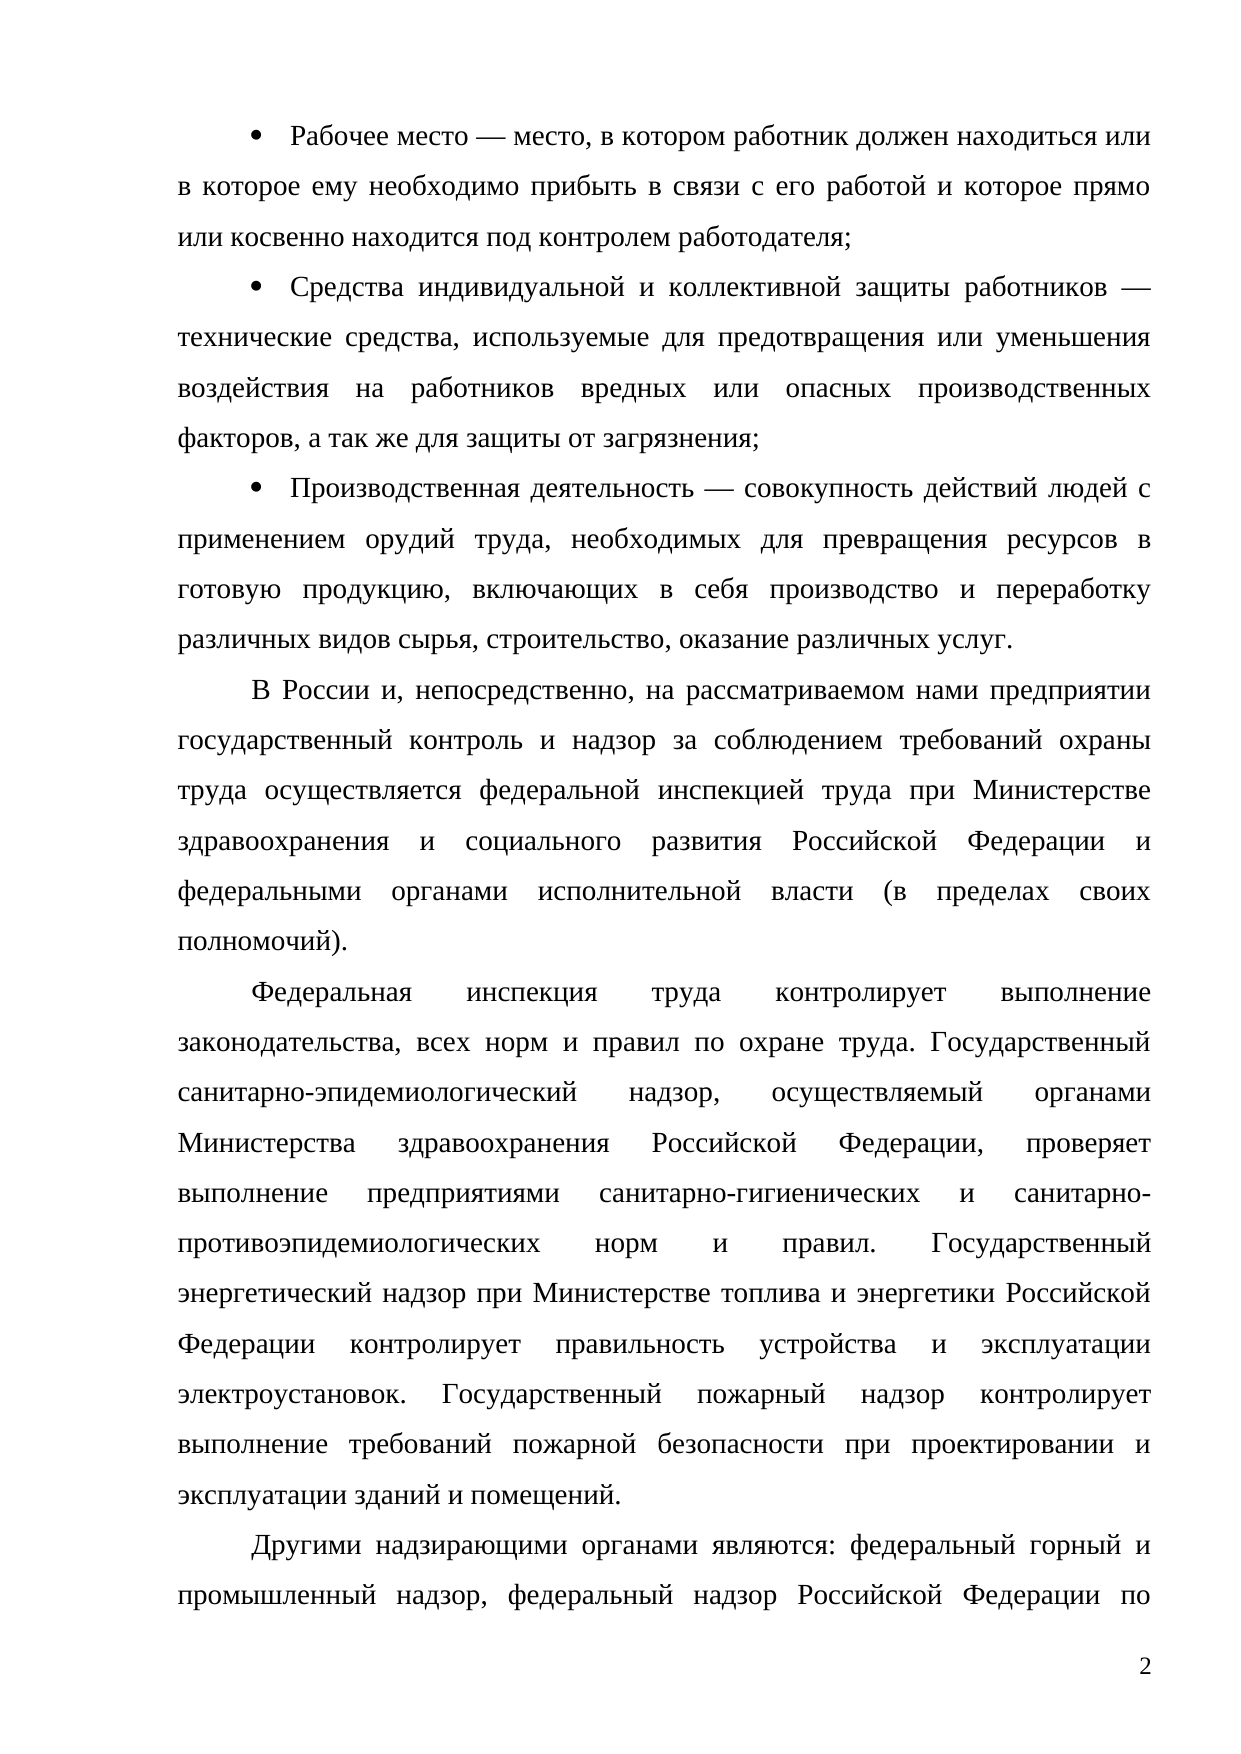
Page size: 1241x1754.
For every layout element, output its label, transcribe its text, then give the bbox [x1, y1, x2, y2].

list Средства индивидуальной и коллективной защиты работников — технические средства, используемые для предотвращения или уменьшения воздействия на работников вредных или опасных производственных факторов, а так же для защиты от загрязнения; [177, 269, 1152, 454]
list Рабочее место — место, в котором работник должен находиться или в которое ему необходимо прибыть в связи с его работой и которое прямо или косвенно находится под контролем работодателя; [177, 118, 1152, 252]
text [177, 1527, 1152, 1611]
list Производственная деятельность — совокупность действий людей с применением орудий труда, необходимых для превращения ресурсов в готовую продукцию, включающих в себя производство и переработку различных видов сырья, строительство, оказание различных услуг. [177, 471, 1152, 655]
text Федеральная инспекция труда контролирует выполнение законодательства, всех норм и правил по охране труда. Государственный санитарно-эпидемиологический надзор, осуществляемый органами Министерства здравоохранения Российской Федерации, проверяет выполнение предприятиями санитарно-гигиенических и санитарно-противоэпидемиологических норм и правил. Государственный энергетический надзор при Министерстве топлива и энергетики Российской Федерации контролирует правильность устройства и эксплуатации электроустановок. Государственный пожарный надзор контролирует выполнение требований пожарной безопасности при проектировании и эксплуатации зданий и помещений. [177, 974, 1152, 1510]
text В России и, непосредственно, на рассматриваемом нами предприятии государственный контроль и надзор за соблюдением требований охраны труда осуществляется федеральной инспекцией труда при Министерстве здравоохранения и социального развития Российской Федерации и федеральными органами исполнительной власти (в пределах своих полномочий). [177, 672, 1152, 957]
